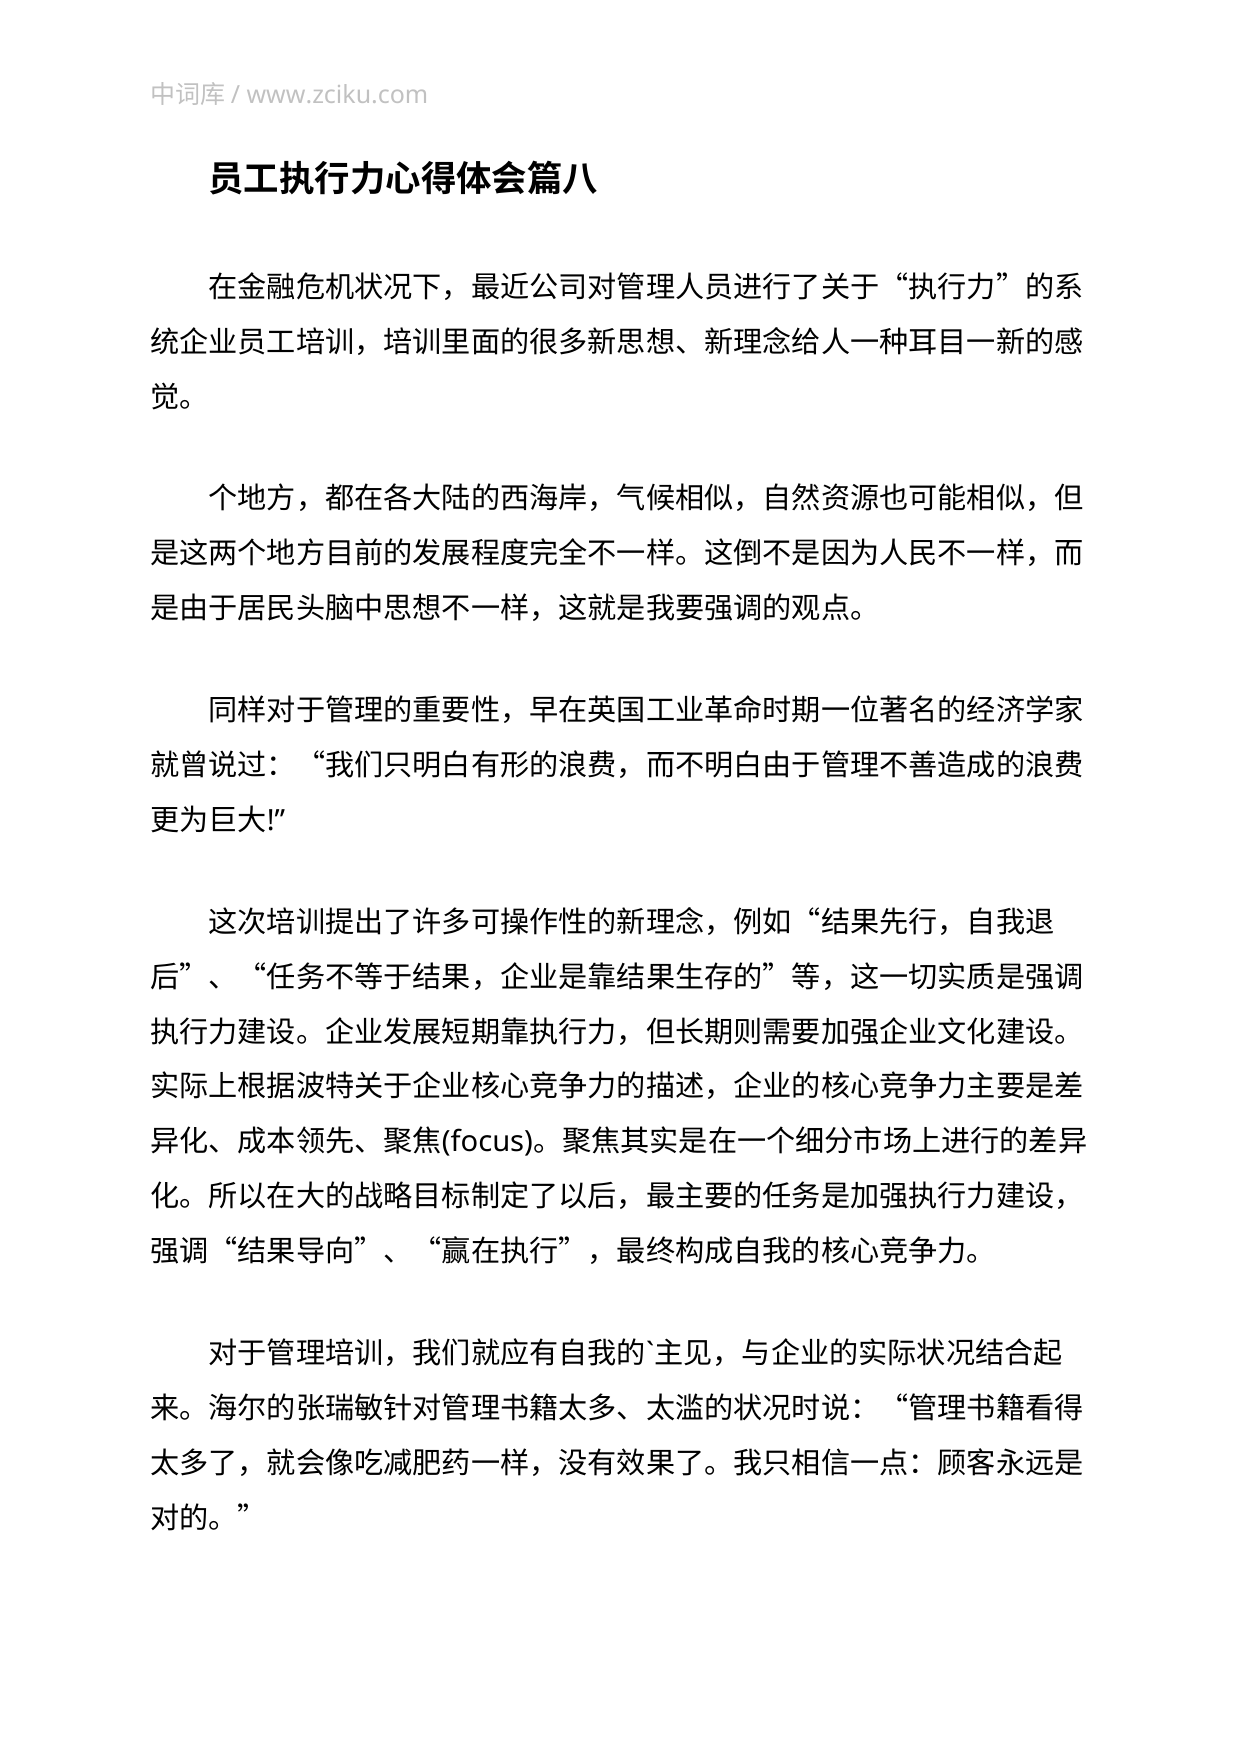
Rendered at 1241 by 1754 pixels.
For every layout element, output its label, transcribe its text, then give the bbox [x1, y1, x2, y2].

text 个地方，都在各大陆的西海岸，气候相似，自然资源也可能相似，但是这两个地方目前的发展程度完全不一样。这倒不是因为人民不一样，而是由于居民头脑中思想不一样，这就是我要强调的观点。 [150, 475, 1090, 627]
text 员工执行力心得体会篇八 [150, 150, 1090, 201]
text 在金融危机状况下，最近公司对管理人员进行了关于“执行力”的系统企业员工培训，培训里面的很多新思想、新理念给人一种耳目一新的感觉。 [150, 263, 1090, 416]
text 同样对于管理的重要性，早在英国工业革命时期一位著名的经济学家就曾说过：“我们只明白有形的浪费，而不明白由于管理不善造成的浪费更为巨大!” [150, 687, 1090, 839]
text 这次培训提出了许多可操作性的新理念，例如“结果先行，自我退后”、“任务不等于结果，企业是靠结果生存的”等，这一切实质是强调执行力建设。企业发展短期靠执行力，但长期则需要加强企业文化建设。实际上根据波特关于企业核心竞争力的描述，企业的核心竞争力主要是差异化、成本领先、聚焦(focus)。聚焦其实是在一个细分市场上进行的差异化。所以在大的战略目标制定了以后，最主要的任务是加强执行力建设，强调“结果导向”、“赢在执行”，最终构成自我的核心竞争力。 [150, 898, 1090, 1270]
text 对于管理培训，我们就应有自我的`主见，与企业的实际状况结合起来。海尔的张瑞敏针对管理书籍太多、太滥的状况时说：“管理书籍看得太多了，就会像吃减肥药一样，没有效果了。我只相信一点：顾客永远是对的。” [150, 1329, 1090, 1537]
